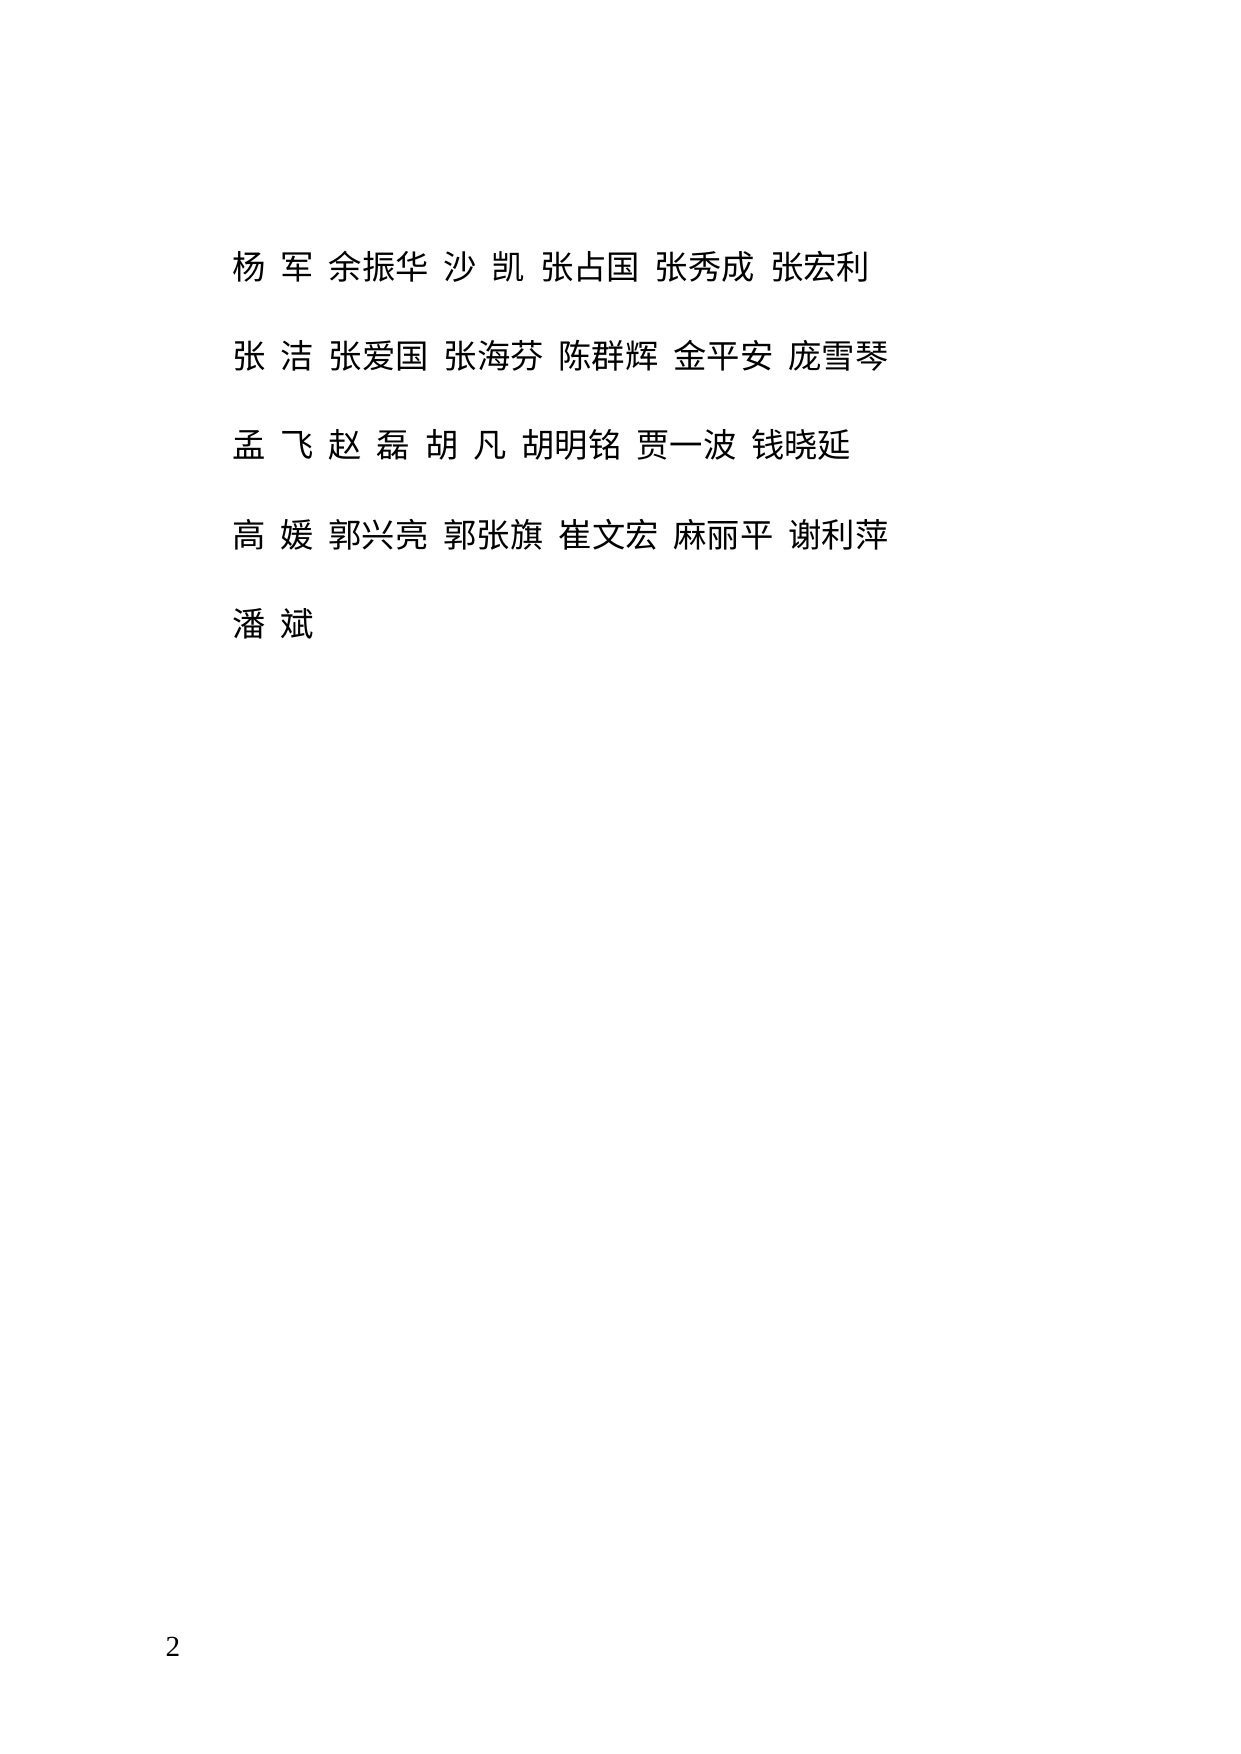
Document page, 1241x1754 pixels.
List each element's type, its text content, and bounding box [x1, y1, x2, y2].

text 张 洁 张爱国 张海芬 陈群辉 金平安 庞雪琴 [165, 322, 1087, 387]
text 高 媛 郭兴亮 郭张旗 崔文宏 麻丽平 谢利萍 [165, 500, 1087, 565]
text 杨 军 余振华 沙 凯 张占国 张秀成 张宏利 [165, 233, 1087, 298]
text 潘 斌 [165, 589, 1087, 654]
text 孟 飞 赵 磊 胡 凡 胡明铭 贾一波 钱晓延 [165, 411, 1087, 476]
